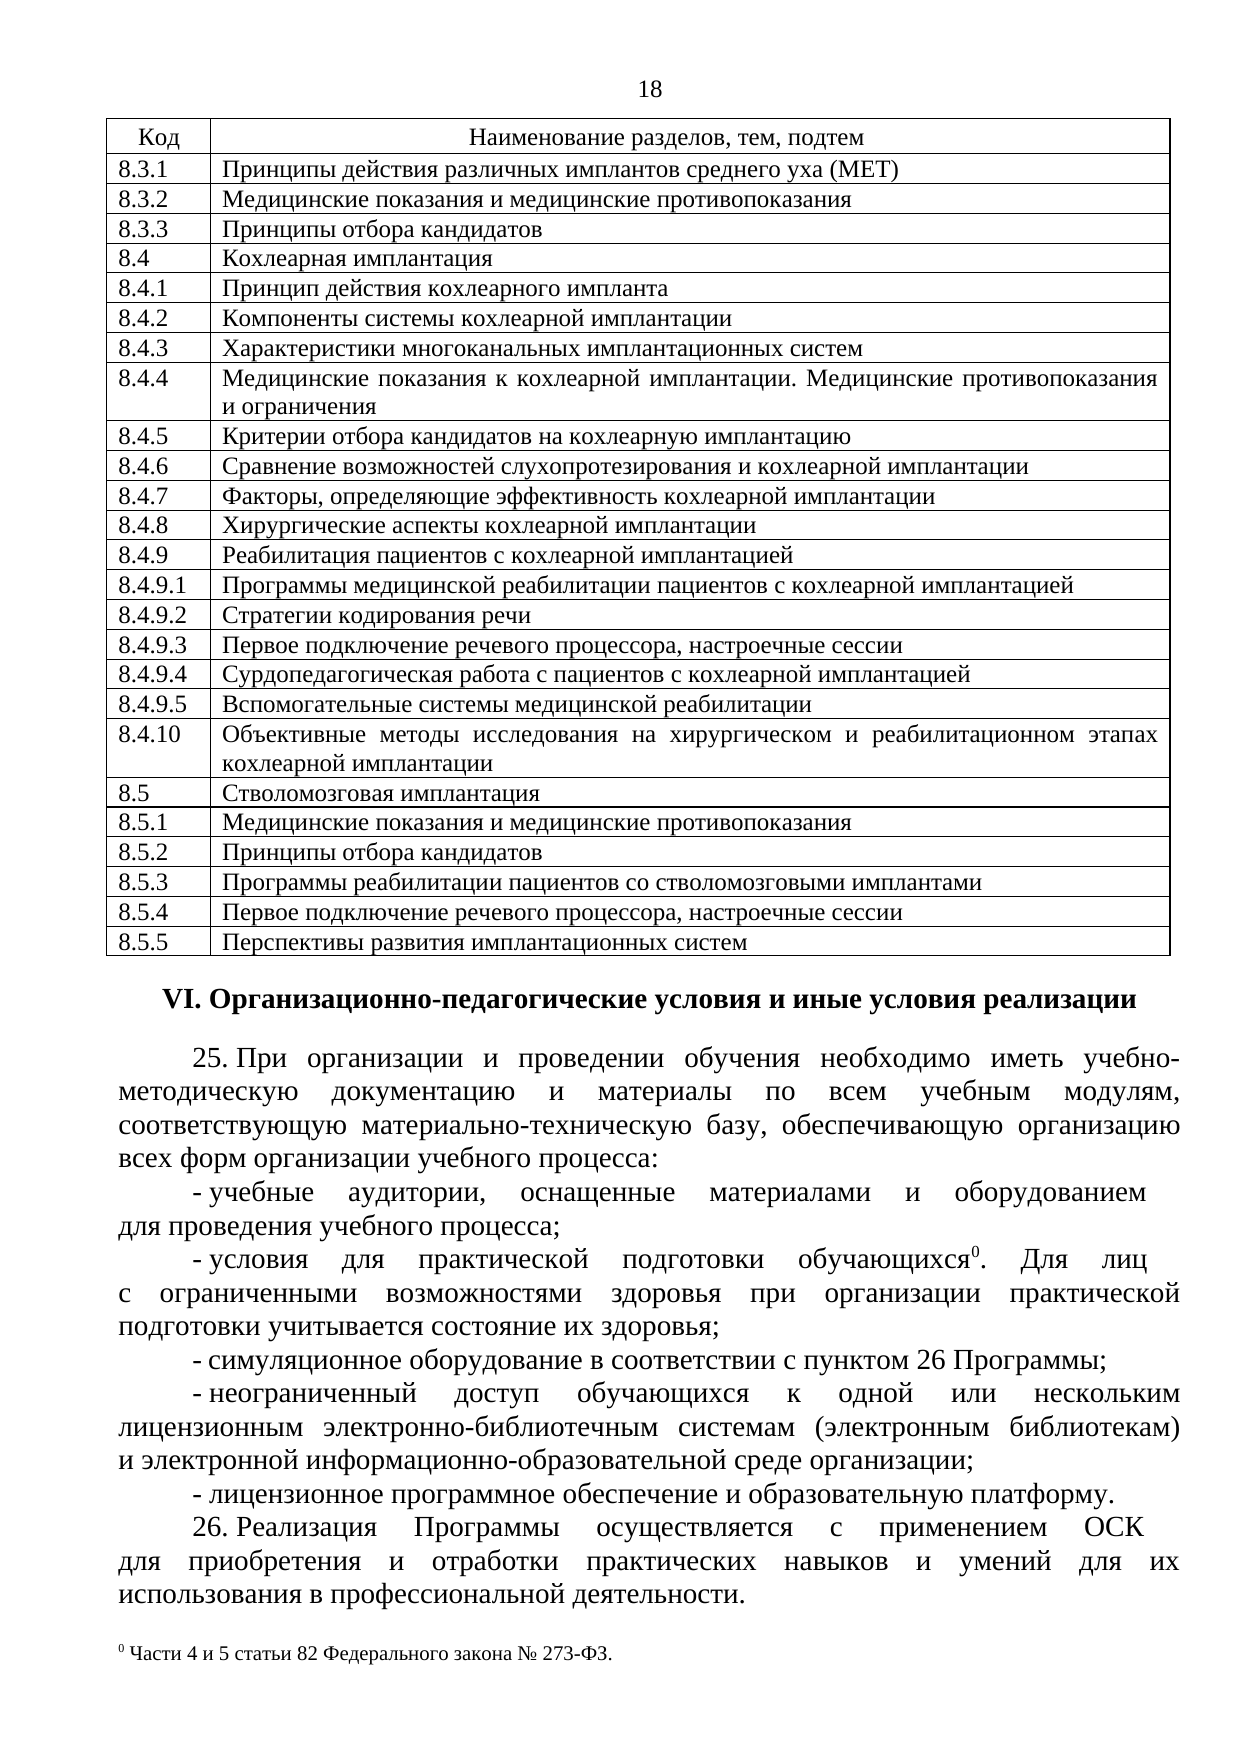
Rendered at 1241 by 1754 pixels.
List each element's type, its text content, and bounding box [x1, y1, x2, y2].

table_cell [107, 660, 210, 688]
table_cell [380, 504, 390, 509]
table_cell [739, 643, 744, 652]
table_cell Принципы отбора кандидатов [211, 214, 1169, 242]
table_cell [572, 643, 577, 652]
table_header Наименование разделов, тем, подтем [211, 119, 1169, 153]
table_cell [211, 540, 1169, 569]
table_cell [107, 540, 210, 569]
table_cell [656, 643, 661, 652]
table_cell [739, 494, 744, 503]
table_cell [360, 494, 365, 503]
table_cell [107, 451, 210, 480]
table_cell 8.4.1 [107, 273, 210, 302]
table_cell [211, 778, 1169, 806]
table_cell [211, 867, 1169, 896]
text - условия для практической подготовки обучающихся. Для лиц с ограниченными возможностями здоровья при организации практической подготовки учитывается состояние их здоровья; [118, 1241, 1181, 1342]
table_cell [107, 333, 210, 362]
text 26. Реализация Программы осуществляется с применением ОСК для приобретения и отработки практических навыков и умений для их использования в профессиональной деятельности. [118, 1509, 1181, 1610]
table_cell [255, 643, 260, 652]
table_cell Принципы действия различных имплантов среднего уха (МЕТ) [211, 154, 1169, 183]
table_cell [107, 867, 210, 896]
table_cell 8.4 [107, 244, 210, 272]
table_cell 8.4.2 [107, 303, 210, 332]
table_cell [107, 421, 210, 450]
text - учебные аудитории, оснащенные материалами и оборудованием для проведения учебного процесса; [118, 1174, 1181, 1241]
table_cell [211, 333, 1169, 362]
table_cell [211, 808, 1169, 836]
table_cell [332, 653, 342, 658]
table_cell 8.3.3 [107, 214, 210, 242]
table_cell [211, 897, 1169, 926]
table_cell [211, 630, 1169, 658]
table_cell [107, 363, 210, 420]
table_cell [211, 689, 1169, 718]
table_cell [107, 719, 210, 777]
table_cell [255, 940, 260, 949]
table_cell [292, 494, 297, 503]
table_cell 8.3.2 [107, 184, 210, 213]
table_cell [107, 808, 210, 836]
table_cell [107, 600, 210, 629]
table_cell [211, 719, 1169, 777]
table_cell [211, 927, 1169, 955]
text 25. При организации и проведении обучения необходимо иметь учебно-методическую документацию и материалы по всем учебным модулям, соответствующую материально-техническую базу, обеспечивающую организацию всех форм организации учебного процесса: [118, 1040, 1181, 1174]
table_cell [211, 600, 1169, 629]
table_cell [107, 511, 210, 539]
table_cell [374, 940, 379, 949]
table_header Код [107, 119, 210, 153]
table_cell 8.3.1 [107, 154, 210, 183]
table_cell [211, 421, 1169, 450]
table_cell Кохлеарная имплантация [211, 244, 1169, 272]
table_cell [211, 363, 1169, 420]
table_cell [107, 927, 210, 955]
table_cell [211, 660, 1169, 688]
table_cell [211, 184, 1169, 213]
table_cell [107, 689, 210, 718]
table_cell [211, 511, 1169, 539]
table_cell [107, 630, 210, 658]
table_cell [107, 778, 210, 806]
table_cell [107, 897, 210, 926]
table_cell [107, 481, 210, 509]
title VI. Организационно-педагогические условия и иные условия реализации [118, 981, 1181, 1015]
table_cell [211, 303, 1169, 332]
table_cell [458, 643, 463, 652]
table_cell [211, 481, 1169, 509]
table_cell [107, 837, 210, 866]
table_cell Принцип действия кохлеарного импланта [211, 273, 1169, 302]
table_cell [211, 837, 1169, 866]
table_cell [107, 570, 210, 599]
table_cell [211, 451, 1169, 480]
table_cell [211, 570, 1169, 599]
text - лицензионное программное обеспечение и образовательную платформу. [118, 1476, 1181, 1509]
text - симуляционное оборудование в соответствии с пунктом 26 Программы; [118, 1342, 1181, 1375]
text - неограниченный доступ обучающихся к одной или нескольким лицензионным электронно-библиотечным системам (электронным библиотекам) и электронной информационно-образовательной среде организации; [118, 1375, 1181, 1476]
